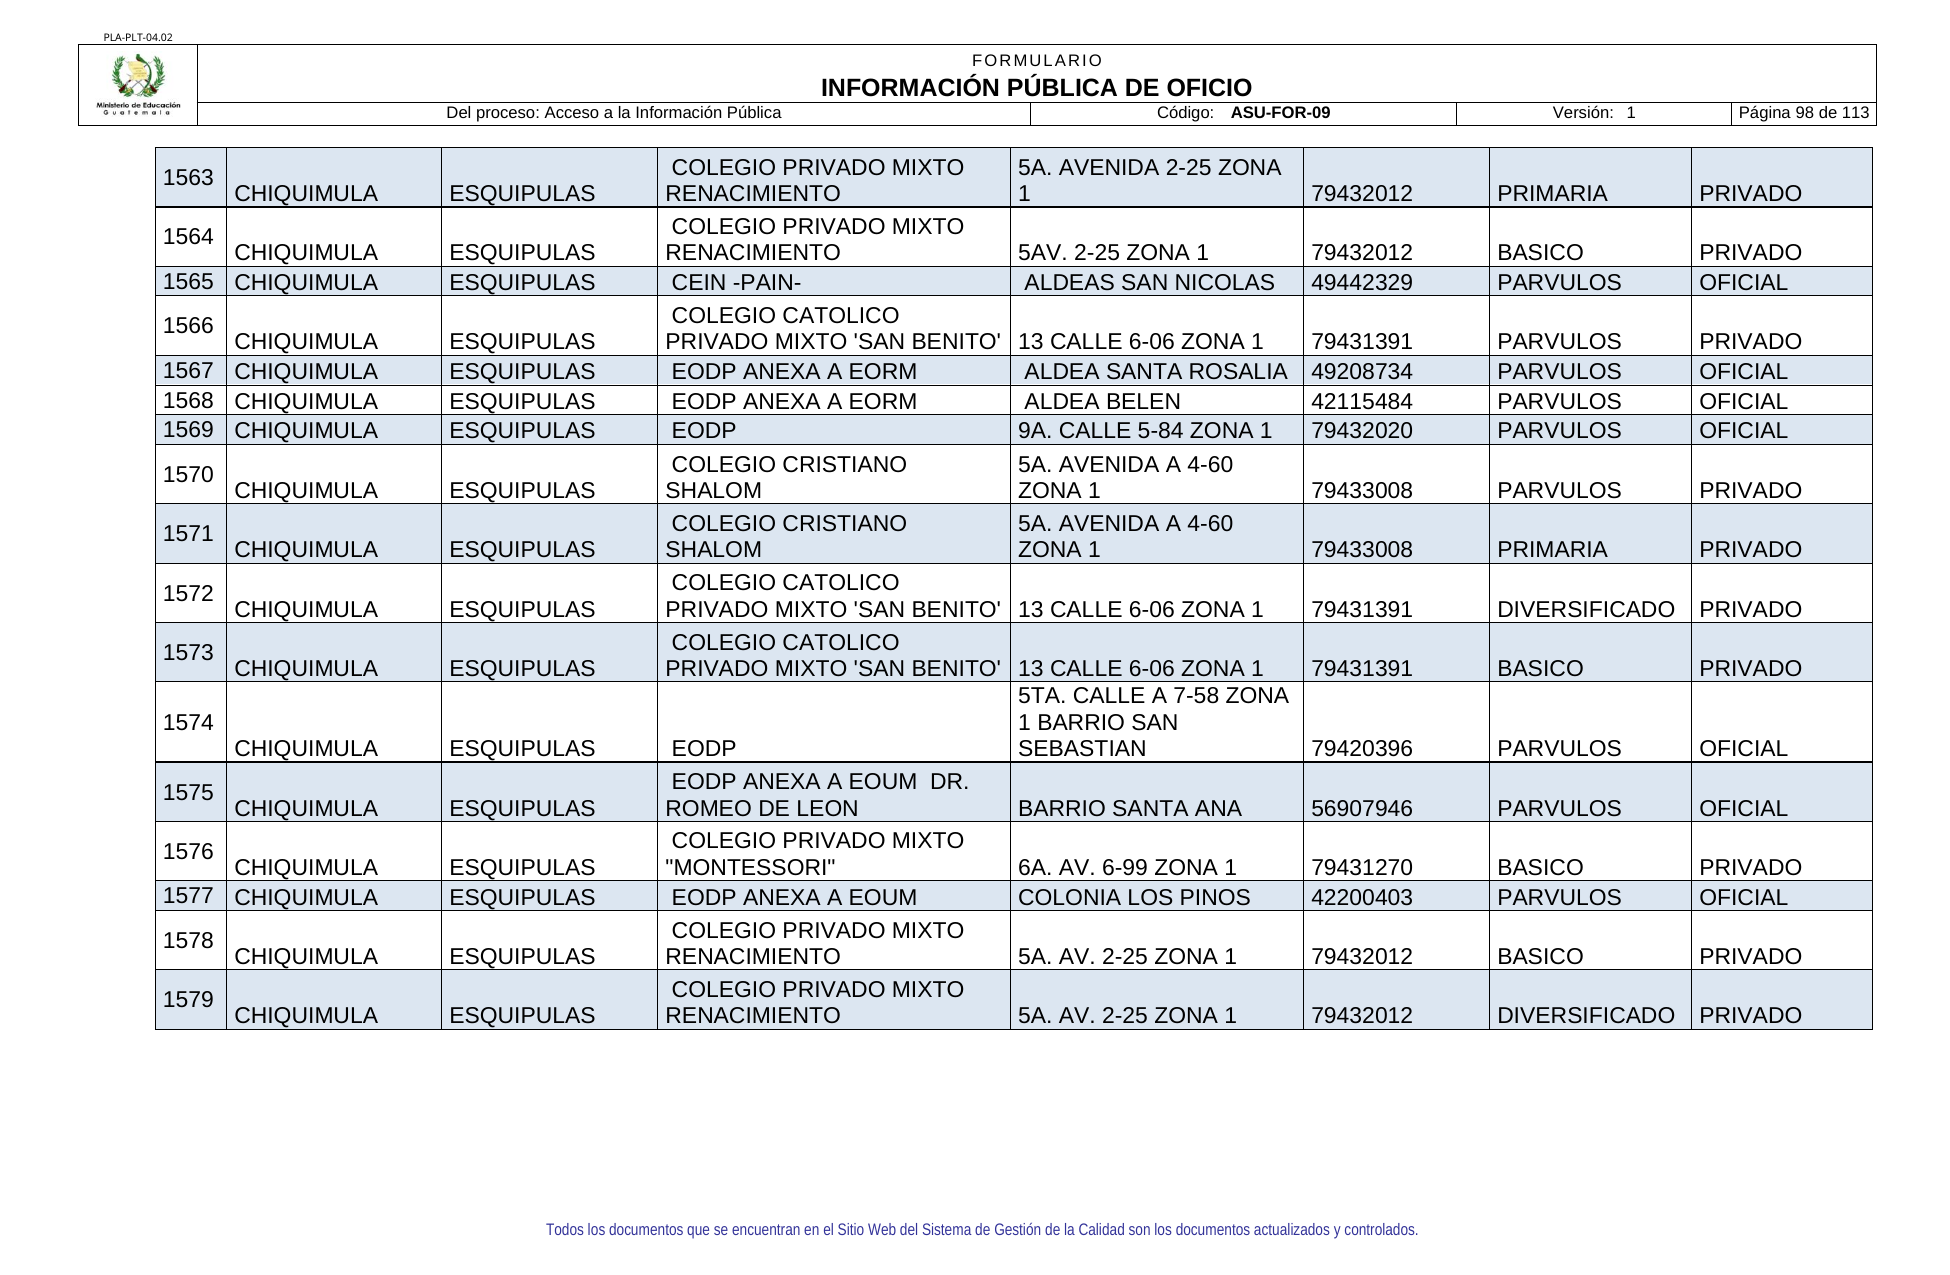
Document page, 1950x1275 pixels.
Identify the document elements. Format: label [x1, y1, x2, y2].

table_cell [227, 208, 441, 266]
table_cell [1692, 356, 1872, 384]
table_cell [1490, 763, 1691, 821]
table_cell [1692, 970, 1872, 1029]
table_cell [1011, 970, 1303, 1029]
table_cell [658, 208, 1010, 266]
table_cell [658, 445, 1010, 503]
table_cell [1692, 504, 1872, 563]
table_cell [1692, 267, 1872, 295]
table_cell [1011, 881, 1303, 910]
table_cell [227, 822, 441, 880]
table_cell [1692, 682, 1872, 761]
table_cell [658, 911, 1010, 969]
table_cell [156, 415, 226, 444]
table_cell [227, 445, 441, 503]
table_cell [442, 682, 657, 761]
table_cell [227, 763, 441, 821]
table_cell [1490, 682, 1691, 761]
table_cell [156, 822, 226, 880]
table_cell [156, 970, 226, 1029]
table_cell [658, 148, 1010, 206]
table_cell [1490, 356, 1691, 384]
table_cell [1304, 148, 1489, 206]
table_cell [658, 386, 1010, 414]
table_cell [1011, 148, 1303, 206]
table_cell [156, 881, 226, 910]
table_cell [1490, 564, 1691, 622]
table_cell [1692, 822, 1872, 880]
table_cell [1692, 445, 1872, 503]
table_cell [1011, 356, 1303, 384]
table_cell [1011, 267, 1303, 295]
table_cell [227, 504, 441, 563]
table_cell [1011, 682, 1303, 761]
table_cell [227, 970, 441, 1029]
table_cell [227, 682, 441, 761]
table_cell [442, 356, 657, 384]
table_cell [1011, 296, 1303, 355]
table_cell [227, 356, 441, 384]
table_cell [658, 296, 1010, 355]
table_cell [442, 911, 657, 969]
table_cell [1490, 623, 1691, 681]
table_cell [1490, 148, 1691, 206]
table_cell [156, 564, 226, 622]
picture [95, 51, 181, 117]
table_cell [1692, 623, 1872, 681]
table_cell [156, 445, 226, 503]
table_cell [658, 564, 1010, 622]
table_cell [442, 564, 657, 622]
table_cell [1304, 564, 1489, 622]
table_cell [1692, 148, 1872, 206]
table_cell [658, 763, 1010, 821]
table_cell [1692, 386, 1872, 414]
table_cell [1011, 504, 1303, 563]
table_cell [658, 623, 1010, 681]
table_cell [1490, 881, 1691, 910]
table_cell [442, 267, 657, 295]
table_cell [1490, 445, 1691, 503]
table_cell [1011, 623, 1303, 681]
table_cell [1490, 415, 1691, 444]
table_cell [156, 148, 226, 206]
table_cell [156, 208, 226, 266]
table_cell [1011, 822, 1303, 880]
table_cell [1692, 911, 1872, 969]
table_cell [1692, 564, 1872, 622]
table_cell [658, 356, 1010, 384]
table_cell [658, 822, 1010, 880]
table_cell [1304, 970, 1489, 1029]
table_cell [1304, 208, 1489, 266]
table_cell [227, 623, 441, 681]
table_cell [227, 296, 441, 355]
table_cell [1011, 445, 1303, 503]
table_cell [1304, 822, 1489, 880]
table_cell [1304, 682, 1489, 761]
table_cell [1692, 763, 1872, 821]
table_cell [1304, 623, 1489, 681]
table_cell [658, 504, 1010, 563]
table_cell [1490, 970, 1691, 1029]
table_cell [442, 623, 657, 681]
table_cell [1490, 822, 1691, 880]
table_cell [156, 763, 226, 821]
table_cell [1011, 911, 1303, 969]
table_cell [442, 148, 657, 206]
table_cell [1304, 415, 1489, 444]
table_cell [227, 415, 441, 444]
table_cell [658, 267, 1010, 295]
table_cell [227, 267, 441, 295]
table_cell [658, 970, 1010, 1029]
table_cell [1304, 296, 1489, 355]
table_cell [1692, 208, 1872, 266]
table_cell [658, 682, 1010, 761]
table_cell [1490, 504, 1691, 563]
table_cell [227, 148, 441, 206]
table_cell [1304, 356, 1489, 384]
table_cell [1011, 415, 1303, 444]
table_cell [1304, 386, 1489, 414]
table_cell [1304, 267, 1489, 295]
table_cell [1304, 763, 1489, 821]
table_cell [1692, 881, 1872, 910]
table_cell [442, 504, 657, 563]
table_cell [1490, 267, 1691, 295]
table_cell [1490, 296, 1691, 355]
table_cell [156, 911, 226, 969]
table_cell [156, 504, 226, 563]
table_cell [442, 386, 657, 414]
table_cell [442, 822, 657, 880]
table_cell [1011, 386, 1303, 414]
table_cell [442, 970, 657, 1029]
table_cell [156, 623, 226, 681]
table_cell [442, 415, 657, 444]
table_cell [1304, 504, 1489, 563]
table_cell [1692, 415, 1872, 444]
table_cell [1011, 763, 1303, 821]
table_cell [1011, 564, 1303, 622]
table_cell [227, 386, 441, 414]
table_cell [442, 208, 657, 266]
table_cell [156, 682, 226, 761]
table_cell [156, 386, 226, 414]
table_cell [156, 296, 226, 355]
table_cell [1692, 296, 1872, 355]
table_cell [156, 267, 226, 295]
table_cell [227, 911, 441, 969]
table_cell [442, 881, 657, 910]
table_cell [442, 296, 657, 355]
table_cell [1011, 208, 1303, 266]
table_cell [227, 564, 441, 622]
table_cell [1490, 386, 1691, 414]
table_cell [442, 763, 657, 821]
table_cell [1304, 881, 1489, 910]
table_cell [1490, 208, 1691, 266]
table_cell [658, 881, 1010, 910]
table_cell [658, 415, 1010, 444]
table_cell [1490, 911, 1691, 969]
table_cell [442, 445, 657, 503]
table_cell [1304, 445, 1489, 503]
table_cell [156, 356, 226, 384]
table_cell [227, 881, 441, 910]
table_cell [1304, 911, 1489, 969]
